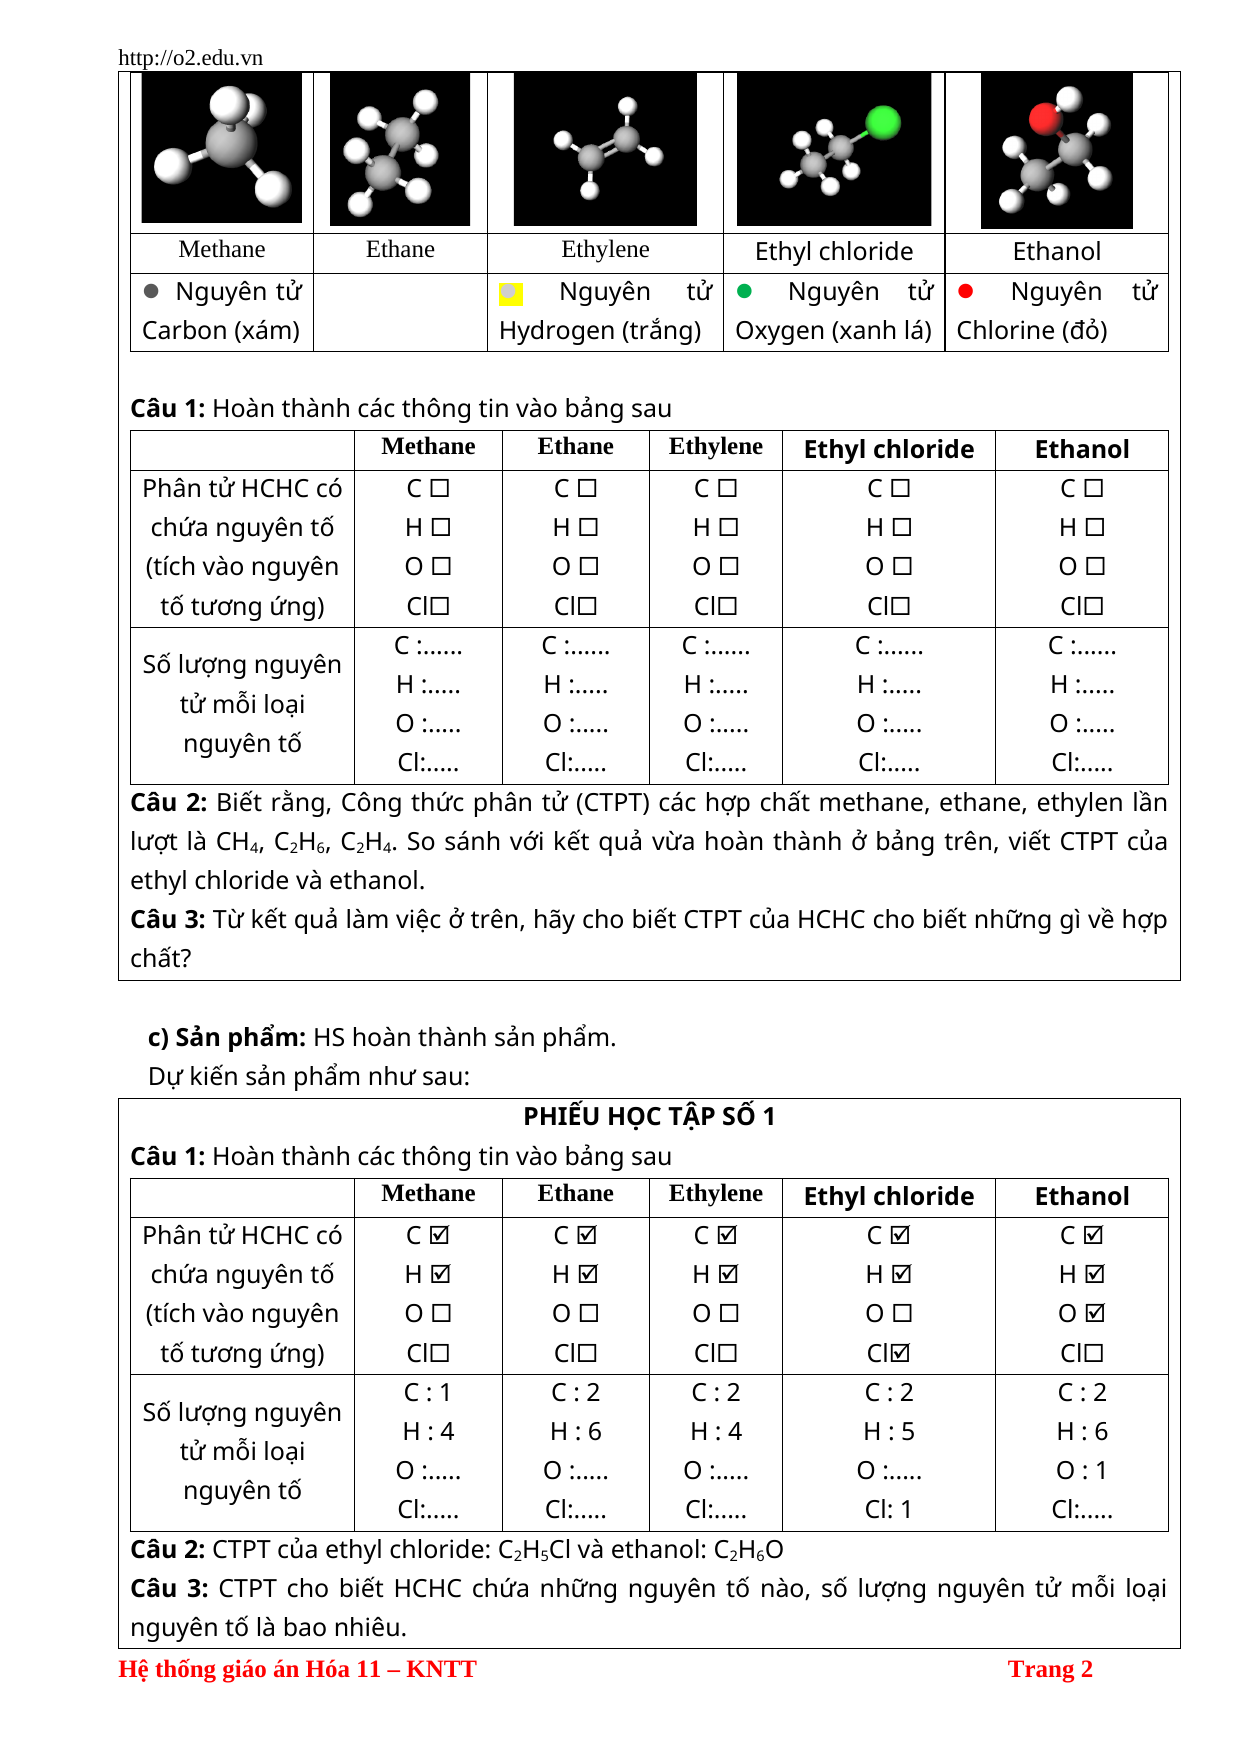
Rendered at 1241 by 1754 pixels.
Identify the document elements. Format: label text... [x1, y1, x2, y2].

table_header PHIẾU HỌC TẬP SỐ 1 Câu 1: Hoàn thành các thông tin vào bảng sau Câu 2: CTPT của ethyl chloride: C2H5Cl và ethanol: C2H6O Câu 3: CTPT cho biết HCHC chứa những nguyên tố nào, số lượng nguyên tử mỗi loại nguyên tố là bao nhiêu. [119, 1099, 1180, 1648]
picture [330, 72, 471, 226]
text c) Sản phẩm: HS hoàn thành sản phẩm. [118, 1020, 1181, 1054]
text Dự kiến sản phẩm như sau: [118, 1059, 1181, 1093]
picture [981, 72, 1133, 229]
picture [141, 72, 302, 223]
picture [513, 72, 697, 226]
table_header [119, 72, 1180, 979]
picture [737, 72, 932, 226]
